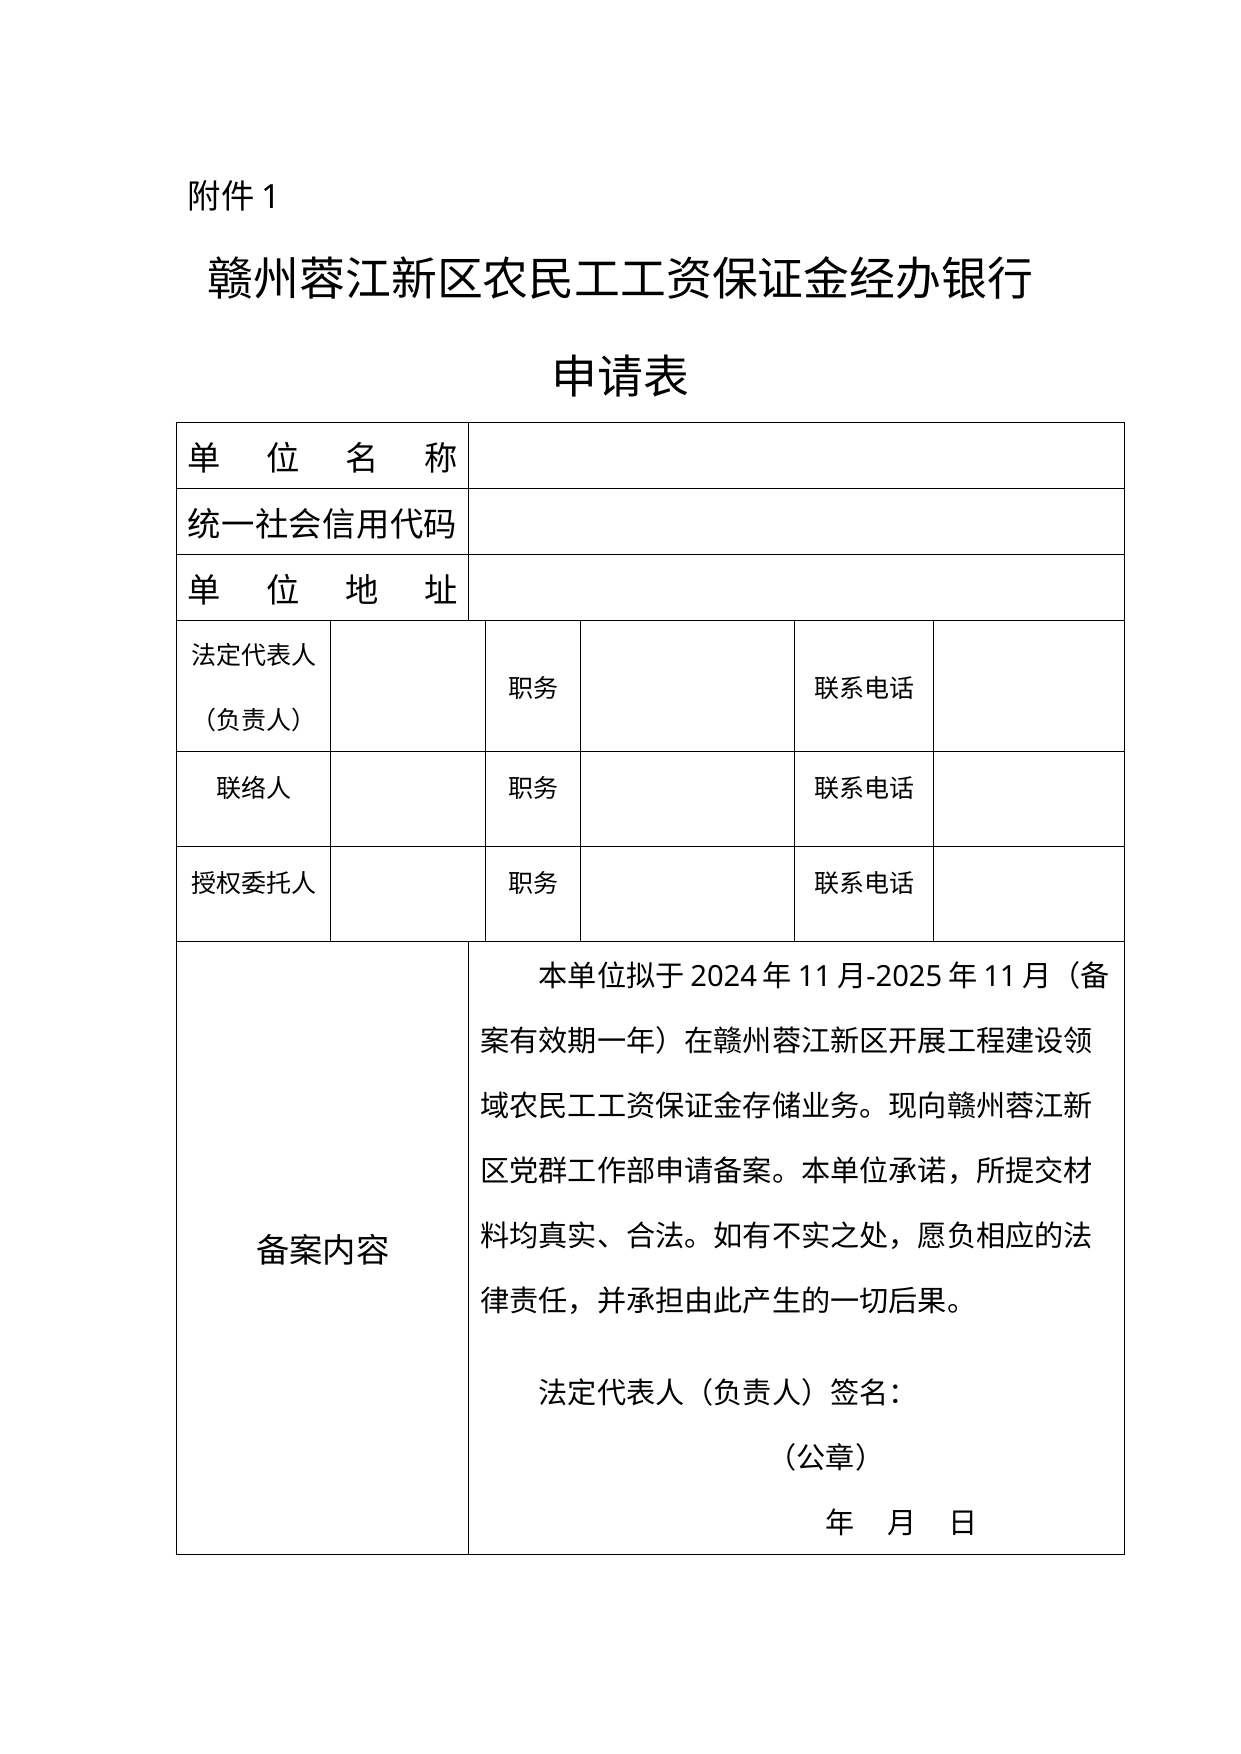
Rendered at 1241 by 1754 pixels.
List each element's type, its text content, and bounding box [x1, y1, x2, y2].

table_cell [331, 847, 485, 941]
table_cell 联络人 [177, 752, 330, 846]
table_cell [581, 847, 794, 941]
table_cell 联系电话 [795, 847, 933, 941]
table_cell 单位地址 [177, 555, 468, 620]
table_cell 法定代表人（负责人） [177, 621, 330, 751]
table_cell 授权委托人 [177, 847, 330, 941]
table_cell 本单位拟于2024年11月-2025年11月（备案有效期一年）在赣州蓉江新区开展工程建设领域农民工工资保证金存储业务。现向赣州蓉江新区党群工作部申请备案。本单位承诺，所提交材料均真实、合法。如有不实之处，愿负相应的法律责任，并承担由此产生的一切后果。 法定代表人（负责人）签名： （公章） 年 月 日 [469, 942, 1124, 1554]
table_cell 职务 [486, 621, 580, 751]
table_cell [469, 489, 1124, 554]
table_cell [934, 752, 1124, 846]
table_cell 职务 [486, 752, 580, 846]
text 赣州蓉江新区农民工工资保证金经办银行申请表 [187, 227, 1053, 422]
table_cell 统一社会信用代码 [177, 489, 468, 554]
text 附件1 [187, 162, 1053, 227]
table_cell [331, 621, 485, 751]
table_cell 联系电话 [795, 752, 933, 846]
table_cell [934, 847, 1124, 941]
table_header 单位名称 [177, 423, 468, 488]
table_cell 备案内容 [177, 942, 468, 1554]
table_cell [469, 555, 1124, 620]
table_cell [331, 752, 485, 846]
table_cell 联系电话 [795, 621, 933, 751]
table_cell [581, 621, 794, 751]
table_header [469, 423, 1124, 488]
table_cell [934, 621, 1124, 751]
table_cell [581, 752, 794, 846]
table_cell 职务 [486, 847, 580, 941]
